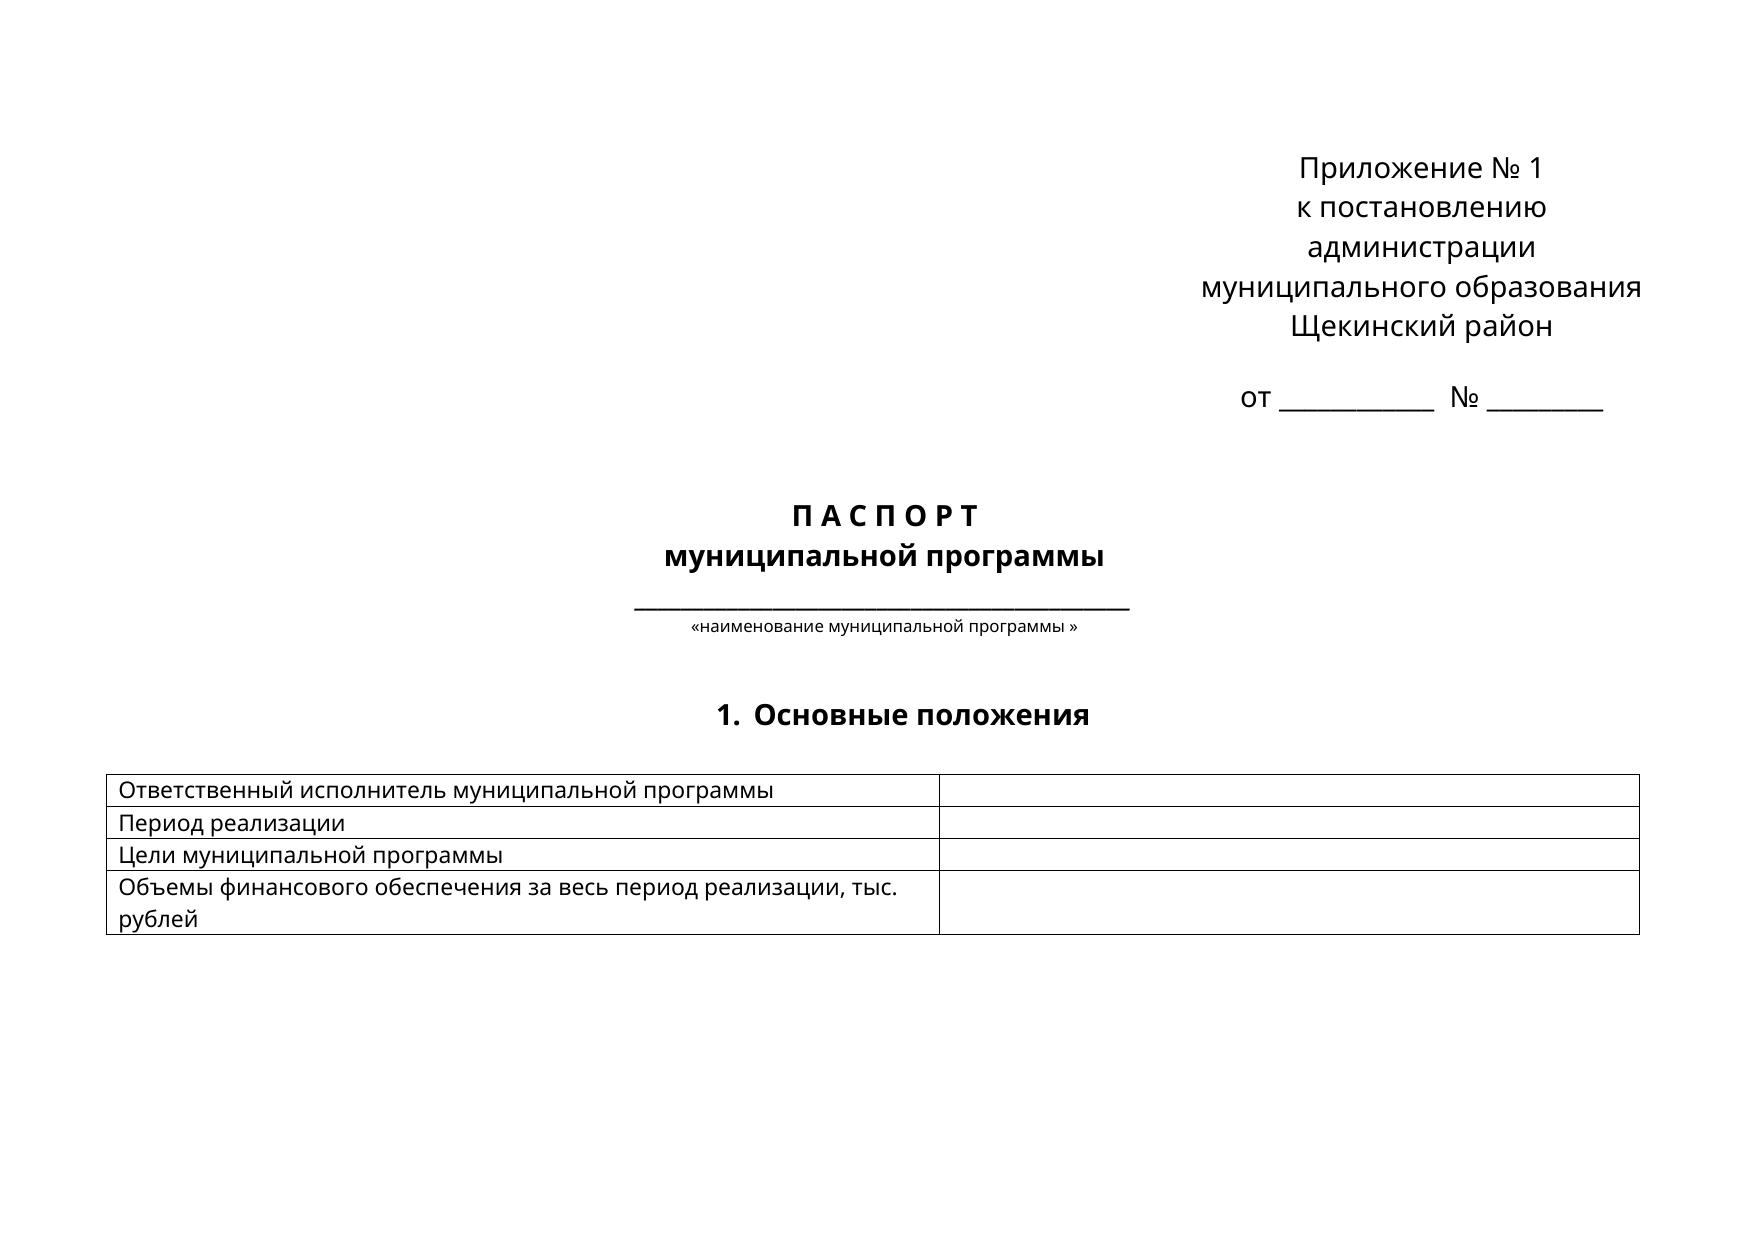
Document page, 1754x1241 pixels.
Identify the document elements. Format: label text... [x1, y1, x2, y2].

table_cell Объемы финансового обеспечения за весь период реализации, тыс. рублей [107, 871, 939, 934]
table_cell [940, 839, 1639, 870]
text П А С П О Р Т [118, 496, 1651, 535]
table_cell Период реализации [107, 807, 939, 838]
table_cell Цели муниципальной программы [107, 839, 939, 870]
table_header [940, 775, 1639, 806]
table_cell [940, 871, 1639, 934]
list Основные положения [156, 694, 1651, 734]
table_cell [940, 807, 1639, 838]
table_header Приложение № 1 к постановлению администрации муниципального образования Щекинский район от ____________ № _________ [1181, 147, 1662, 416]
text «наименование муниципальной программы » [118, 615, 1651, 654]
text ___________________________________________ [118, 575, 1651, 615]
table_header Ответственный исполнитель муниципальной программы [107, 775, 939, 806]
text муниципальной программы [118, 535, 1651, 575]
